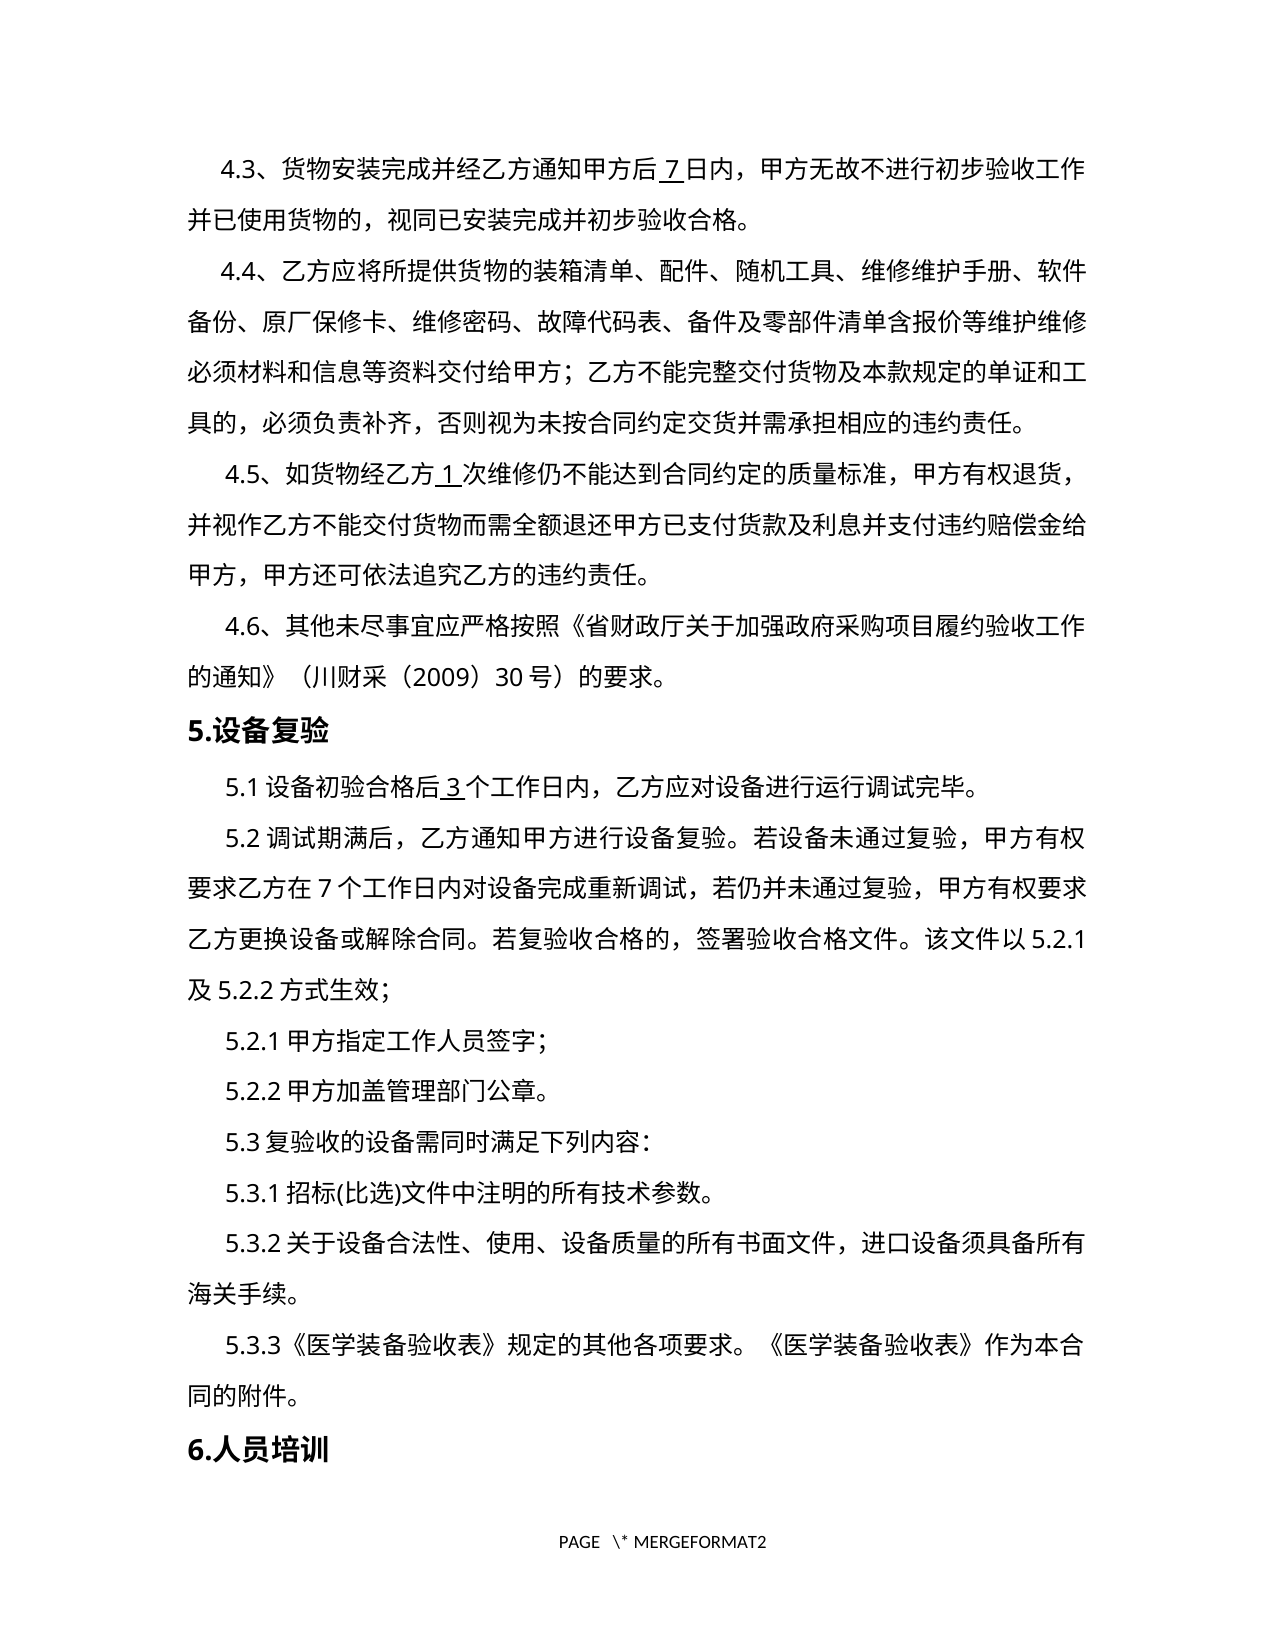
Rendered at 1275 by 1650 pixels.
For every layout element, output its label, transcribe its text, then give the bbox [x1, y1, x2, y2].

text 4.4、乙方应将所提供货物的装箱清单、配件、随机工具、维修维护手册、软件备份、原厂保修卡、维修密码、故障代码表、备件及零部件清单含报价等维护维修必须材料和信息等资料交付给甲方；乙方不能完整交付货物及本款规定的单证和工具的，必须负责补齐，否则视为未按合同约定交货并需承担相应的违约责任。 [187, 251, 1087, 440]
text 5.1设备初验合格后 3个工作日内，乙方应对设备进行运行调试完毕。 [187, 767, 1087, 803]
text 4.3、货物安装完成并经乙方通知甲方后 7日内，甲方无故不进行初步验收工作并已使用货物的，视同已安装完成并初步验收合格。 [187, 150, 1087, 237]
text 4.6、其他未尽事宜应严格按照《省财政厅关于加强政府采购项目履约验收工作的通知》（川财采（2009）30号）的要求。 [187, 607, 1087, 693]
text 5.3.1招标(比选)文件中注明的所有技术参数。 [187, 1173, 1087, 1209]
text 5.3复验收的设备需同时满足下列内容： [187, 1122, 1087, 1159]
text 5.3.3《医学装备验收表》规定的其他各项要求。《医学装备验收表》作为本合同的附件。 [187, 1325, 1087, 1412]
text 5.2.2甲方加盖管理部门公章。 [187, 1072, 1087, 1108]
text 4.5、如货物经乙方 1 次维修仍不能达到合同约定的质量标准，甲方有权退货，并视作乙方不能交付货物而需全额退还甲方已支付货款及利息并支付违约赔偿金给甲方，甲方还可依法追究乙方的违约责任。 [187, 454, 1087, 592]
text 5.2.1甲方指定工作人员签字； [187, 1021, 1087, 1057]
text 5.设备复验 [187, 708, 1087, 750]
text 6.人员培训 [187, 1427, 1087, 1469]
text 5.3.2关于设备合法性、使用、设备质量的所有书面文件，进口设备须具备所有海关手续。 [187, 1224, 1087, 1311]
text 5.2调试期满后，乙方通知甲方进行设备复验。若设备未通过复验，甲方有权要求乙方在7个工作日内对设备完成重新调试，若仍并未通过复验，甲方有权要求乙方更换设备或解除合同。若复验收合格的，签署验收合格文件。该文件以5.2.1及5.2.2方式生效； [187, 818, 1087, 1006]
